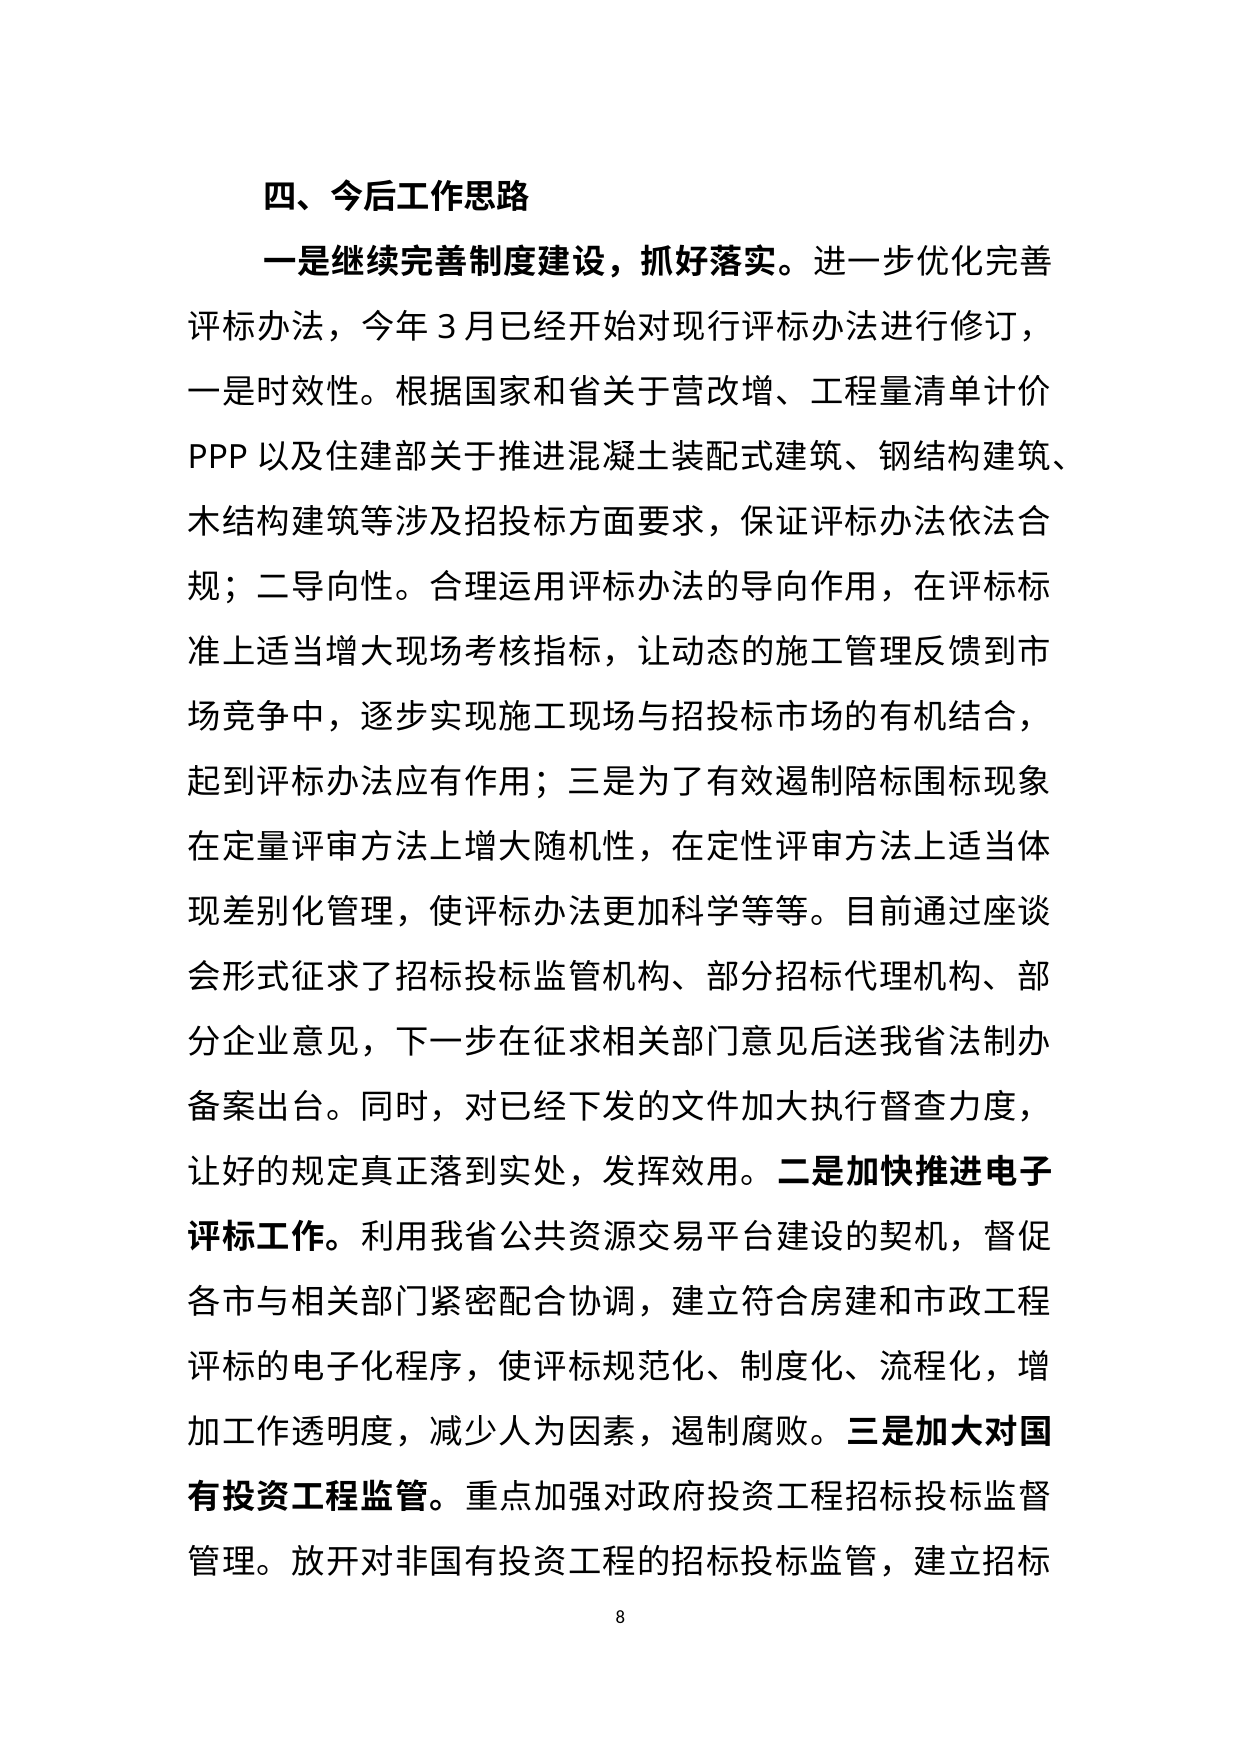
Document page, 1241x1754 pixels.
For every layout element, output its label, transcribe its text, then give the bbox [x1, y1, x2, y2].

text 四、今后工作思路 [187, 162, 1053, 227]
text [187, 227, 1053, 1592]
